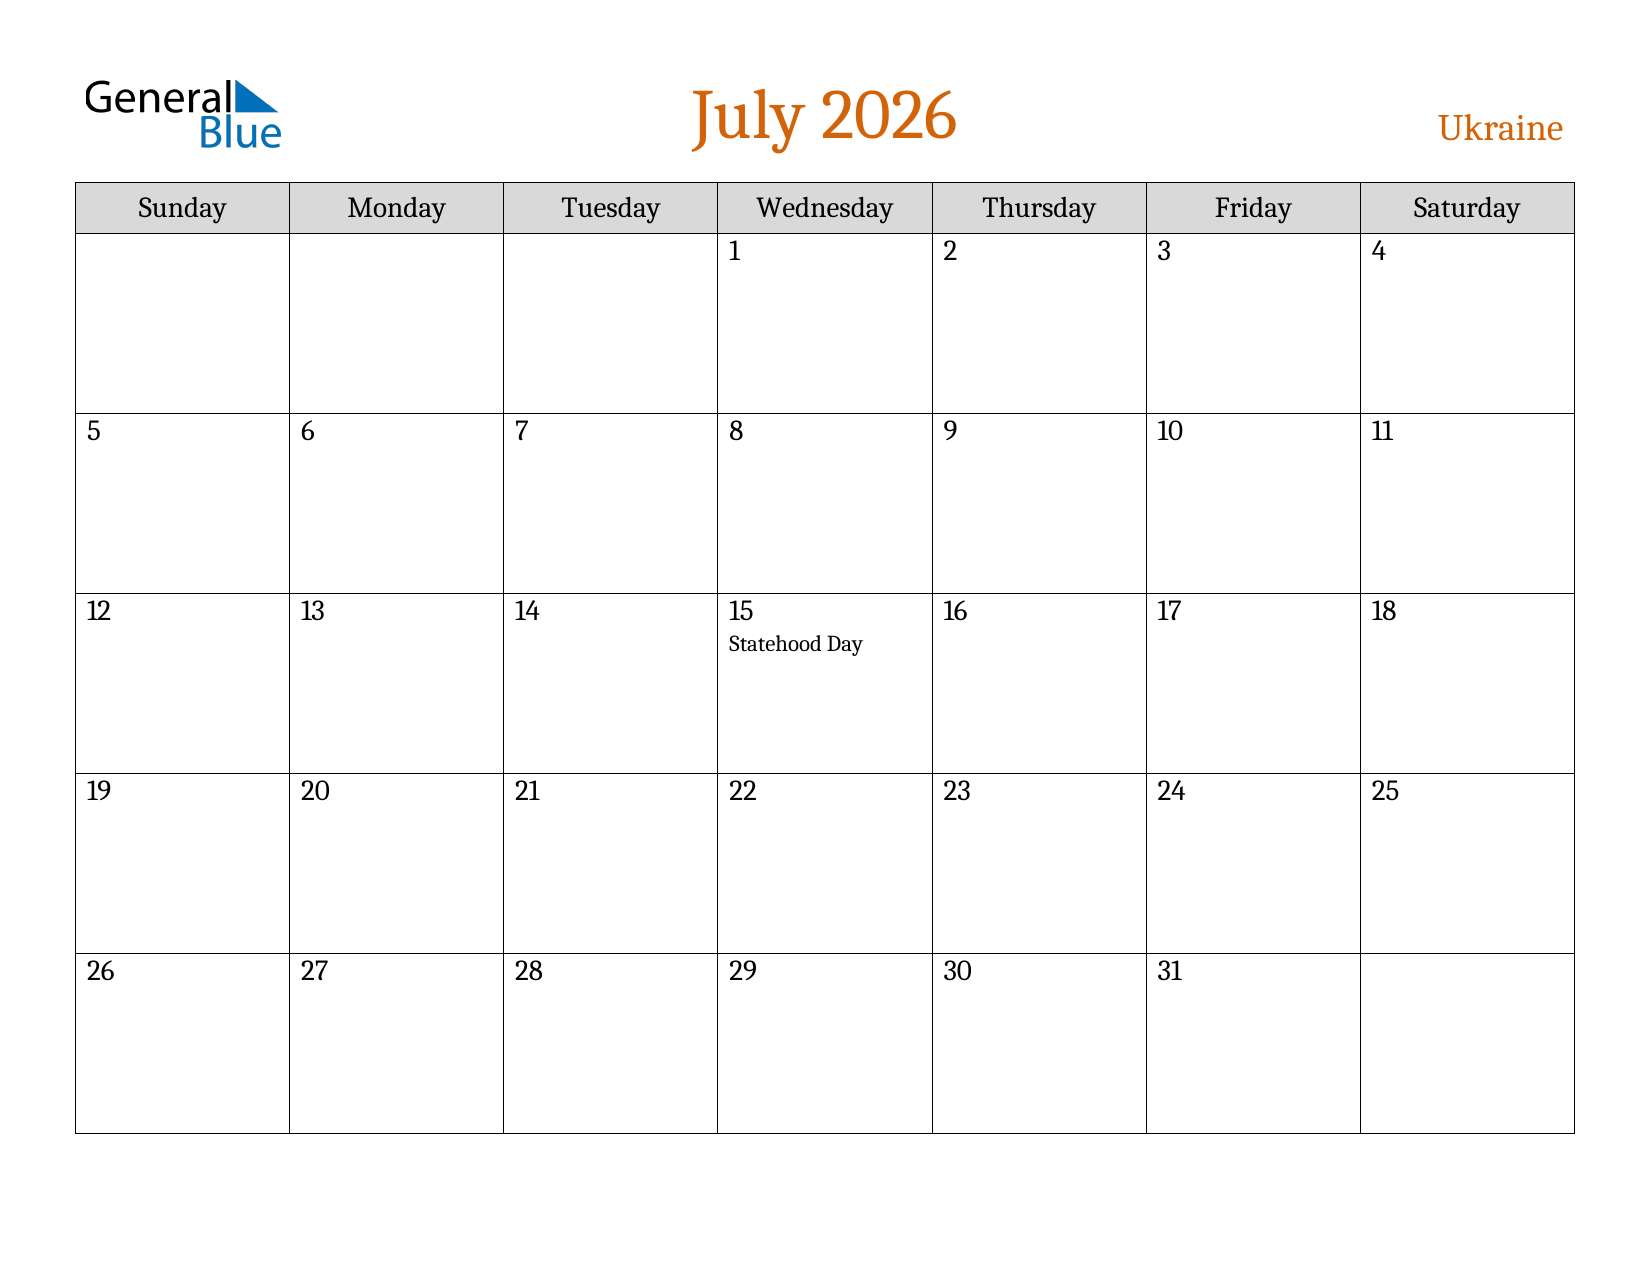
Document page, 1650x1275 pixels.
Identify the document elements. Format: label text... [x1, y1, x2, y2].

table_cell 3 [1147, 234, 1360, 270]
table_cell [933, 630, 1146, 773]
table_cell [1361, 630, 1574, 773]
table_cell [1147, 270, 1360, 413]
table_header Ukraine [1146, 75, 1574, 182]
table_cell 20 [290, 774, 503, 810]
table_cell 11 [1361, 414, 1574, 450]
table_cell 18 [1361, 594, 1574, 630]
table_header [76, 75, 503, 182]
table_cell Tuesday [504, 183, 717, 233]
table_cell 29 [718, 954, 932, 990]
table_cell 27 [290, 954, 503, 990]
table_cell 4 [1361, 234, 1574, 270]
table_cell 25 [1361, 774, 1574, 810]
table_cell [504, 630, 717, 773]
table_cell [290, 270, 503, 413]
table_cell 15 [718, 594, 932, 630]
table_cell 9 [933, 414, 1146, 450]
table_cell 31 [1147, 954, 1360, 990]
table_cell Statehood Day [718, 630, 932, 773]
table_cell [718, 270, 932, 413]
table_cell Friday [1147, 183, 1360, 233]
table_cell 19 [76, 774, 289, 810]
table_cell 26 [76, 954, 289, 990]
table_cell [933, 450, 1146, 593]
table_cell 16 [933, 594, 1146, 630]
table_cell [718, 450, 932, 593]
table_cell [1361, 990, 1574, 1133]
table_cell 30 [933, 954, 1146, 990]
table_cell [76, 450, 289, 593]
table_cell 12 [76, 594, 289, 630]
table_cell [933, 990, 1146, 1133]
table_cell 13 [290, 594, 503, 630]
table_cell 1 [718, 234, 932, 270]
table_cell [290, 990, 503, 1133]
table_cell Wednesday [718, 183, 932, 233]
picture [86, 80, 281, 148]
table_cell Sunday [76, 183, 289, 233]
table_cell 2 [933, 234, 1146, 270]
table_cell 7 [504, 414, 717, 450]
table_cell [290, 450, 503, 593]
table_cell [76, 234, 289, 270]
table_cell [718, 990, 932, 1133]
table_cell 23 [933, 774, 1146, 810]
table_cell 28 [504, 954, 717, 990]
table_cell [76, 270, 289, 413]
table_cell 17 [1147, 594, 1360, 630]
table_cell Monday [290, 183, 503, 233]
table_cell [504, 990, 717, 1133]
table_cell 8 [718, 414, 932, 450]
table_cell Thursday [933, 183, 1146, 233]
table_cell [504, 270, 717, 413]
table_cell 21 [504, 774, 717, 810]
table_cell 22 [718, 774, 932, 810]
table_cell [1361, 810, 1574, 953]
table_cell [933, 810, 1146, 953]
table_cell [1147, 810, 1360, 953]
table_cell 24 [1147, 774, 1360, 810]
table_cell [504, 450, 717, 593]
table_cell [76, 810, 289, 953]
table_cell [504, 810, 717, 953]
table_cell [504, 234, 717, 270]
table_cell [290, 234, 503, 270]
table_cell 10 [1147, 414, 1360, 450]
table_cell 5 [76, 414, 289, 450]
table_cell [1147, 450, 1360, 593]
table_cell [1361, 450, 1574, 593]
table_cell 14 [504, 594, 717, 630]
table_cell [1361, 954, 1574, 990]
table_cell [718, 810, 932, 953]
table_cell [933, 270, 1146, 413]
table_cell [290, 810, 503, 953]
table_cell [1361, 270, 1574, 413]
table_cell 6 [290, 414, 503, 450]
table_cell [76, 630, 289, 773]
table_cell [290, 630, 503, 773]
table_cell [1147, 630, 1360, 773]
table_cell [1147, 990, 1360, 1133]
table_cell [76, 990, 289, 1133]
table_header July 2026 [504, 75, 1146, 182]
table_cell Saturday [1361, 183, 1574, 233]
